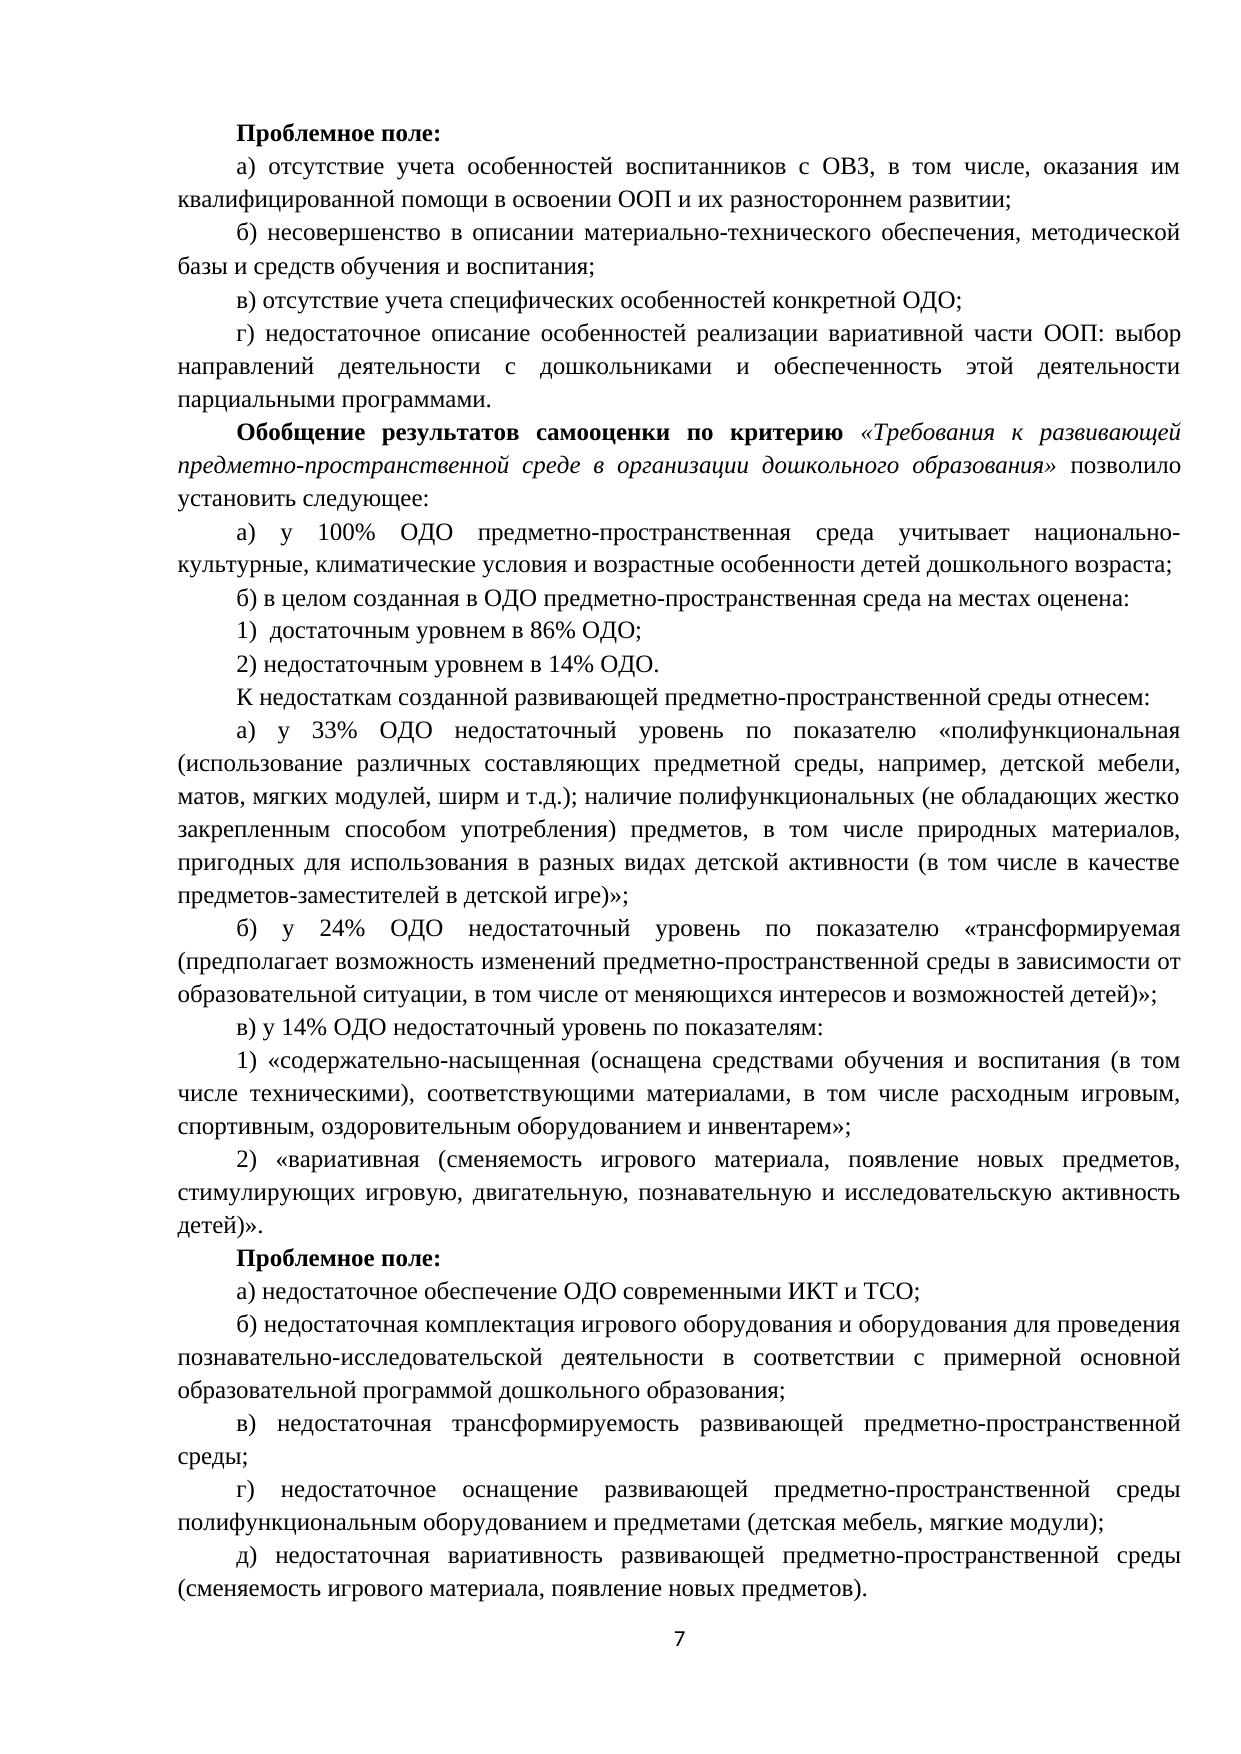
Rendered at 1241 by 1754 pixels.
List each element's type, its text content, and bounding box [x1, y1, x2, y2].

text 1) «содержательно-насыщенная (оснащена средствами обучения и воспитания (в том числе техническими), соответствующими материалами, в том числе расходным игровым, спортивным, оздоровительным оборудованием и инвентарем»; [177, 1045, 1181, 1140]
text д) недостаточная вариативность развивающей предметно-пространственной среды (сменяемость игрового материала, появление новых предметов). [177, 1540, 1181, 1602]
text К недостаткам созданной развивающей предметно-пространственной среды отнесем: [177, 682, 1181, 710]
text б) в целом созданная в ОДО предметно-пространственная среда на местах оценена: [177, 583, 1181, 611]
text 2) «вариативная (сменяемость игрового материала, появление новых предметов, стимулирующих игровую, двигательную, познавательную и исследовательскую активность детей)». [177, 1144, 1181, 1239]
text Проблемное поле: [177, 118, 1181, 147]
text 2) недостаточным уровнем в 14% ОДО. [177, 649, 1181, 677]
text а) недостаточное обеспечение ОДО современными ИКТ и ТСО; [177, 1276, 1181, 1305]
text 1) достаточным уровнем в 86% ОДО; [177, 616, 1181, 644]
text а) у 100% ОДО предметно-пространственная среда учитывает национально-культурные, климатические условия и возрастные особенности детей дошкольного возраста; [177, 517, 1181, 578]
text в) отсутствие учета специфических особенностей конкретной ОДО; [177, 285, 1181, 314]
text Обобщение результатов самооценки по критерию «Требования к развивающей предметно-пространственной среде в организации дошкольного образования» позволило установить следующее: [177, 417, 1181, 512]
text а) отсутствие учета особенностей воспитанников с ОВЗ, в том числе, оказания им квалифицированной помощи в освоении ООП и их разностороннем развитии; [177, 151, 1181, 213]
text в) недостаточная трансформируемость развивающей предметно-пространственной среды; [177, 1408, 1181, 1470]
text Проблемное поле: [177, 1243, 1181, 1272]
text в) у 14% ОДО недостаточный уровень по показателям: [177, 1012, 1181, 1041]
text а) у 33% ОДО недостаточный уровень по показателю «полифункциональная (использование различных составляющих предметной среды, например, детской мебели, матов, мягких модулей, ширм и т.д.); наличие полифункциональных (не обладающих жестко закрепленным способом употребления) предметов, в том числе природных материалов, пригодных для использования в разных видах детской активности (в том числе в качестве предметов-заместителей в детской игре)»; [177, 715, 1181, 908]
text г) недостаточное оснащение развивающей предметно-пространственной среды полифункциональным оборудованием и предметами (детская мебель, мягкие модули); [177, 1474, 1181, 1536]
text б) у 24% ОДО недостаточный уровень по показателю «трансформируемая (предполагает возможность изменений предметно-пространственной среды в зависимости от образовательной ситуации, в том числе от меняющихся интересов и возможностей детей)»; [177, 913, 1181, 1008]
text б) недостаточная комплектация игрового оборудования и оборудования для проведения познавательно-исследовательской деятельности в соответствии с примерной основной образовательной программой дошкольного образования; [177, 1309, 1181, 1404]
text б) несовершенство в описании материально-технического обеспечения, методической базы и средств обучения и воспитания; [177, 217, 1181, 281]
text г) недостаточное описание особенностей реализации вариативной части ООП: выбор направлений деятельности с дошкольниками и обеспеченность этой деятельности парциальными программами. [177, 318, 1181, 413]
